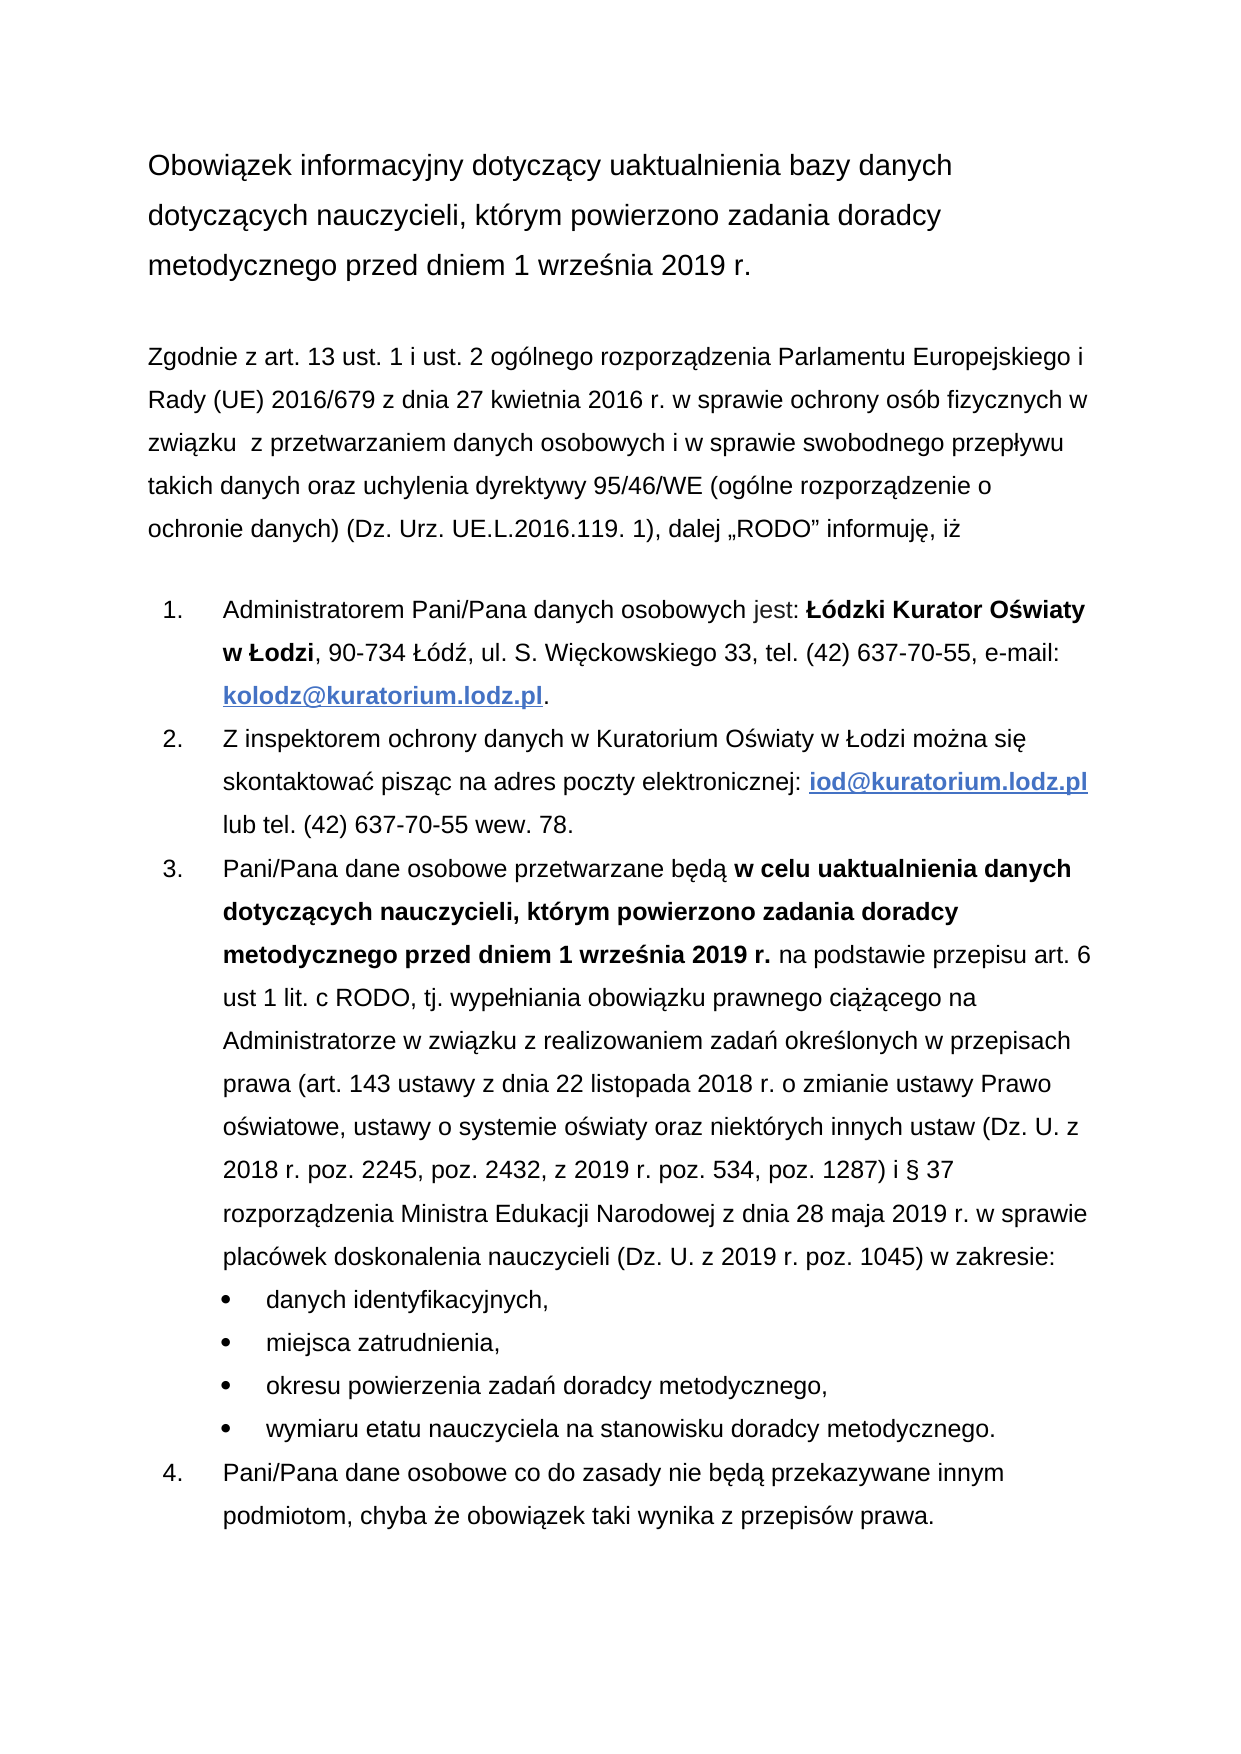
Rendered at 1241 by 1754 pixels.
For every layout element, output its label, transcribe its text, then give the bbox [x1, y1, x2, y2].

list Pani/Pana dane osobowe co do zasady nie będą przekazywane innym podmiotom, chyba że obowiązek taki wynika z przepisów prawa. [162, 1458, 1093, 1529]
text Obowiązek informacyjny dotyczący uaktualnienia bazy danych dotyczących nauczycieli, którym powierzono zadania doradcy metodycznego przed dniem 1 września 2019 r. [148, 148, 1093, 282]
list danych identyfikacyjnych, [221, 1285, 1093, 1314]
list Pani/Pana dane osobowe przetwarzane będą w celu uaktualnienia danych dotyczących nauczycieli, którym powierzono zadania doradcy metodycznego przed dniem 1 września 2019 r. na podstawie przepisu art. 6 ust 1 lit. c RODO, tj. wypełniania obowiązku prawnego ciążącego na Administratorze w związku z realizowaniem zadań określonych w przepisach prawa (art. 143 ustawy z dnia 22 listopada 2018 r. o zmianie ustawy Prawo oświatowe, ustawy o systemie oświaty oraz niektórych innych ustaw (Dz. U. z 2018 r. poz. 2245, poz. 2432, z 2019 r. poz. 534, poz. 1287) i § 37 rozporządzenia Ministra Edukacji Narodowej z dnia 28 maja 2019 r. w sprawie placówek doskonalenia nauczycieli (Dz. U. z 2019 r. poz. 1045) w zakresie: [162, 853, 1093, 1270]
list miejsca zatrudnienia, [221, 1328, 1093, 1357]
list Administratorem Pani/Pana danych osobowych jest: Łódzki Kurator Oświaty w Łodzi, 90-734 Łódź, ul. S. Więckowskiego 33, tel. (42) 637-70-55, e-mail: kolodz@kuratorium.lodz.pl. [162, 595, 1093, 710]
text Zgodnie z art. 13 ust. 1 i ust. 2 ogólnego rozporządzenia Parlamentu Europejskiego i Rady (UE) 2016/679 z dnia 27 kwietnia 2016 r. w sprawie ochrony osób fizycznych w związku z przetwarzaniem danych osobowych i w sprawie swobodnego przepływu takich danych oraz uchylenia dyrektywy 95/46/WE (ogólne rozporządzenie o ochronie danych) (Dz. Urz. UE.L.2016.119. 1), dalej „RODO” informuję, iż [148, 342, 1093, 543]
list wymiaru etatu nauczyciela na stanowisku doradcy metodycznego. [221, 1414, 1093, 1443]
list okresu powierzenia zadań doradcy metodycznego, [221, 1371, 1093, 1400]
list Z inspektorem ochrony danych w Kuratorium Oświaty w Łodzi można się skontaktować pisząc na adres poczty elektronicznej: iod@kuratorium.lodz.pl lub tel. (42) 637-70-55 wew. 78. [162, 724, 1093, 839]
